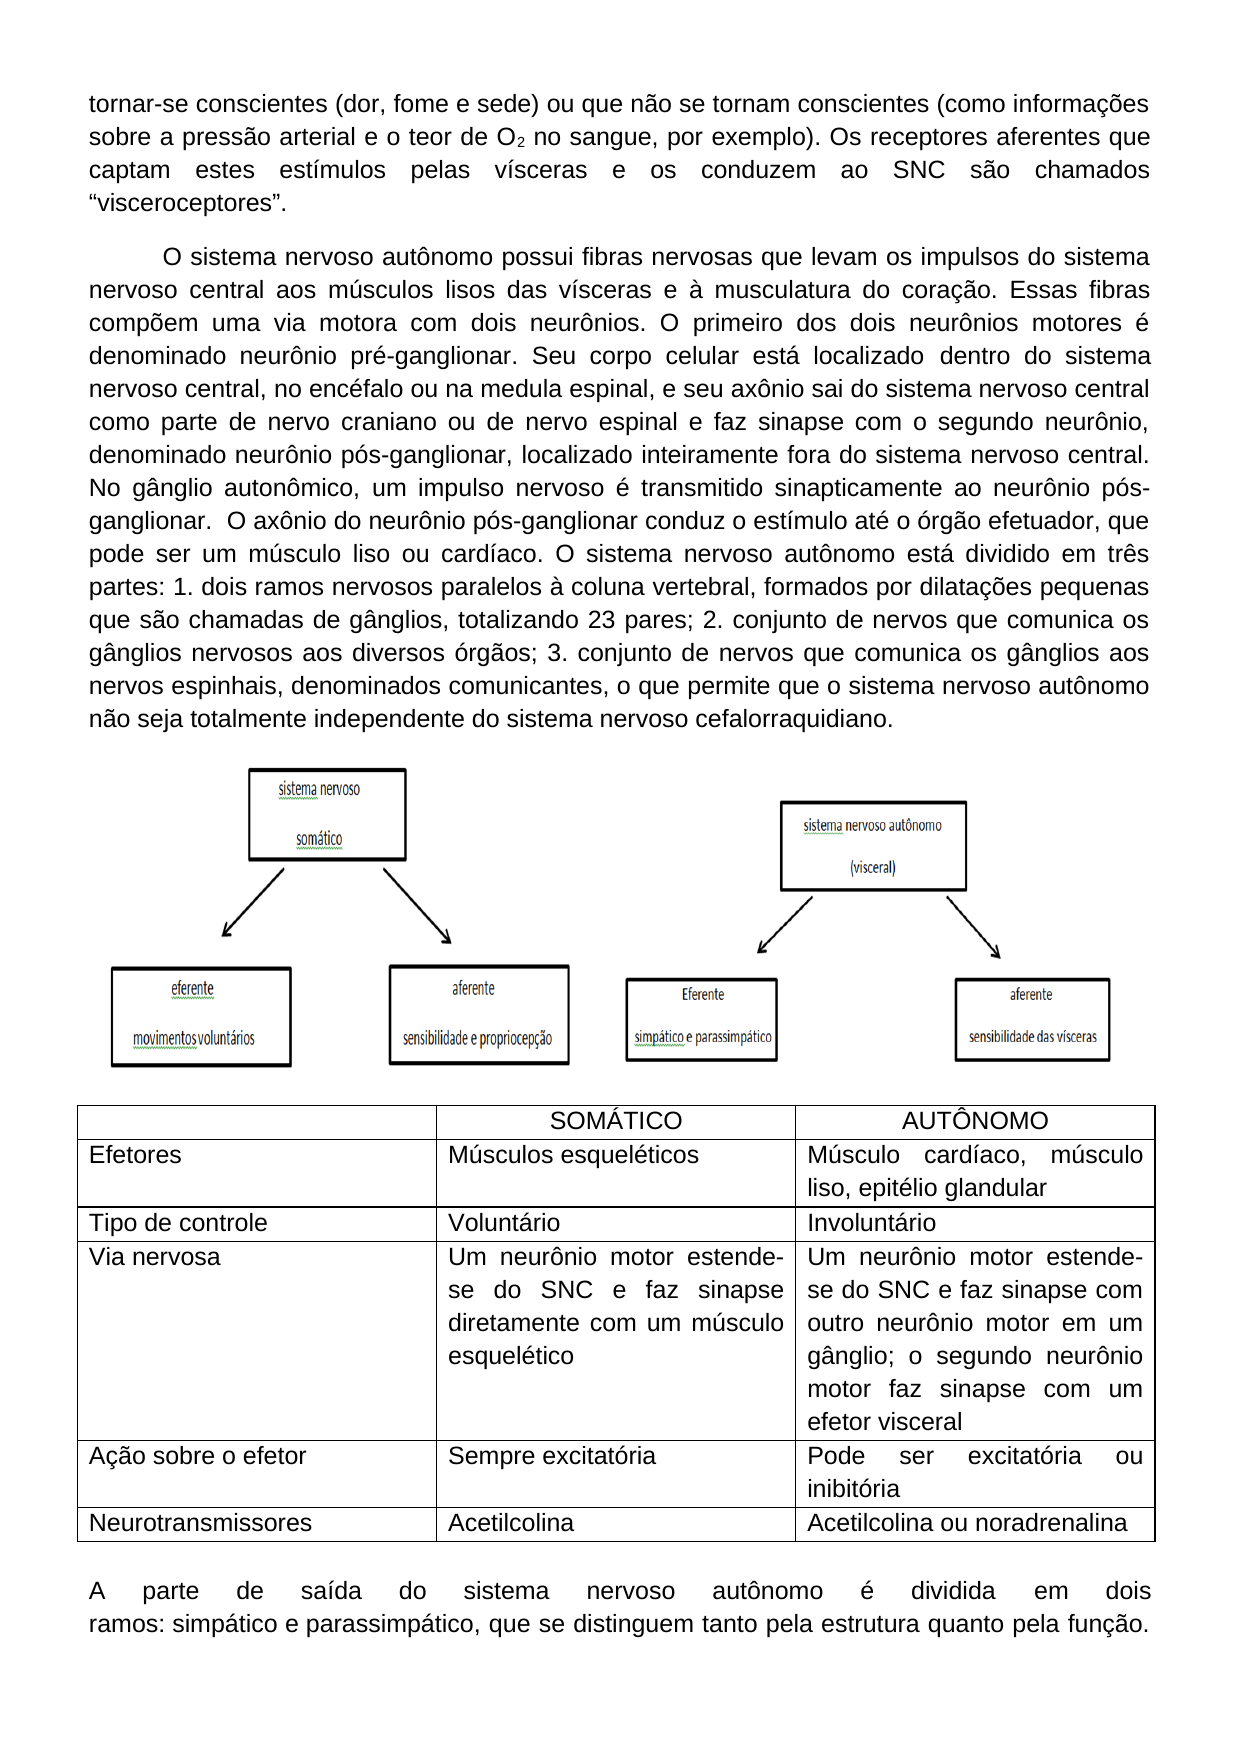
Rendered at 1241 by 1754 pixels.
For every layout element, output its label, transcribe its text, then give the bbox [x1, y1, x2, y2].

table_cell Sempre excitatória [437, 1441, 795, 1507]
text O sistema nervoso autônomo possui fibras nervosas que levam os impulsos do sistema nervoso central aos músculos lisos das vísceras e à musculatura do coração. Essas fibras compõem uma via motora com dois neurônios. O primeiro dos dois neurônios motores é denominado neurônio pré-ganglionar. Seu corpo celular está localizado dentro do sistema nervoso central, no encéfalo ou na medula espinal, e seu axônio sai do sistema nervoso central como parte de nervo craniano ou de nervo espinal e faz sinapse com o segundo neurônio, denominado neurônio pós-ganglionar, localizado inteiramente fora do sistema nervoso central. No gânglio autonômico, um impulso nervoso é transmitido sinapticamente ao neurônio pós-ganglionar. O axônio do neurônio pós-ganglionar conduz o estímulo até o órgão efetuador, que pode ser um músculo liso ou cardíaco. O sistema nervoso autônomo está dividido em três partes: 1. dois ramos nervosos paralelos à coluna vertebral, formados por dilatações pequenas que são chamadas de gânglios, totalizando 23 pares; 2. conjunto de nervos que comunica os gânglios nervosos aos diversos órgãos; 3. conjunto de nervos que comunica os gânglios aos nervos espinhais, denominados comunicantes, o que permite que o sistema nervoso autônomo não seja totalmente independente do sistema nervoso cefalorraquidiano. [89, 242, 1152, 733]
table_cell Acetilcolina ou noradrenalina [796, 1508, 1154, 1541]
table_cell Músculos esqueléticos [437, 1140, 795, 1206]
picture [598, 773, 1134, 1091]
table_cell Tipo de controle [78, 1208, 436, 1241]
table_header SOMÁTICO [437, 1106, 795, 1139]
table_cell Voluntário [437, 1208, 795, 1241]
table_header [78, 1106, 436, 1139]
table_cell Involuntário [796, 1208, 1154, 1241]
table_cell Um neurônio motor estende-se do SNC e faz sinapse com outro neurônio motor em um gânglio; o segundo neurônio motor faz sinapse com um efetor visceral [796, 1242, 1154, 1440]
table_cell Pode ser excitatória ou inibitória [796, 1441, 1154, 1507]
table_cell Neurotransmissores [78, 1508, 436, 1541]
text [89, 1576, 1152, 1638]
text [89, 89, 1152, 216]
table_cell Um neurônio motor estende-se do SNC e faz sinapse diretamente com um músculo esquelético [437, 1242, 795, 1440]
table_cell Acetilcolina [437, 1508, 795, 1541]
table_header AUTÔNOMO [796, 1106, 1154, 1139]
table_cell Músculo cardíaco, músculo liso, epitélio glandular [796, 1140, 1154, 1206]
table_cell Ação sobre o efetor [78, 1441, 436, 1507]
table_cell Efetores [78, 1140, 436, 1206]
table_cell Via nervosa [78, 1242, 436, 1440]
picture [88, 757, 592, 1091]
